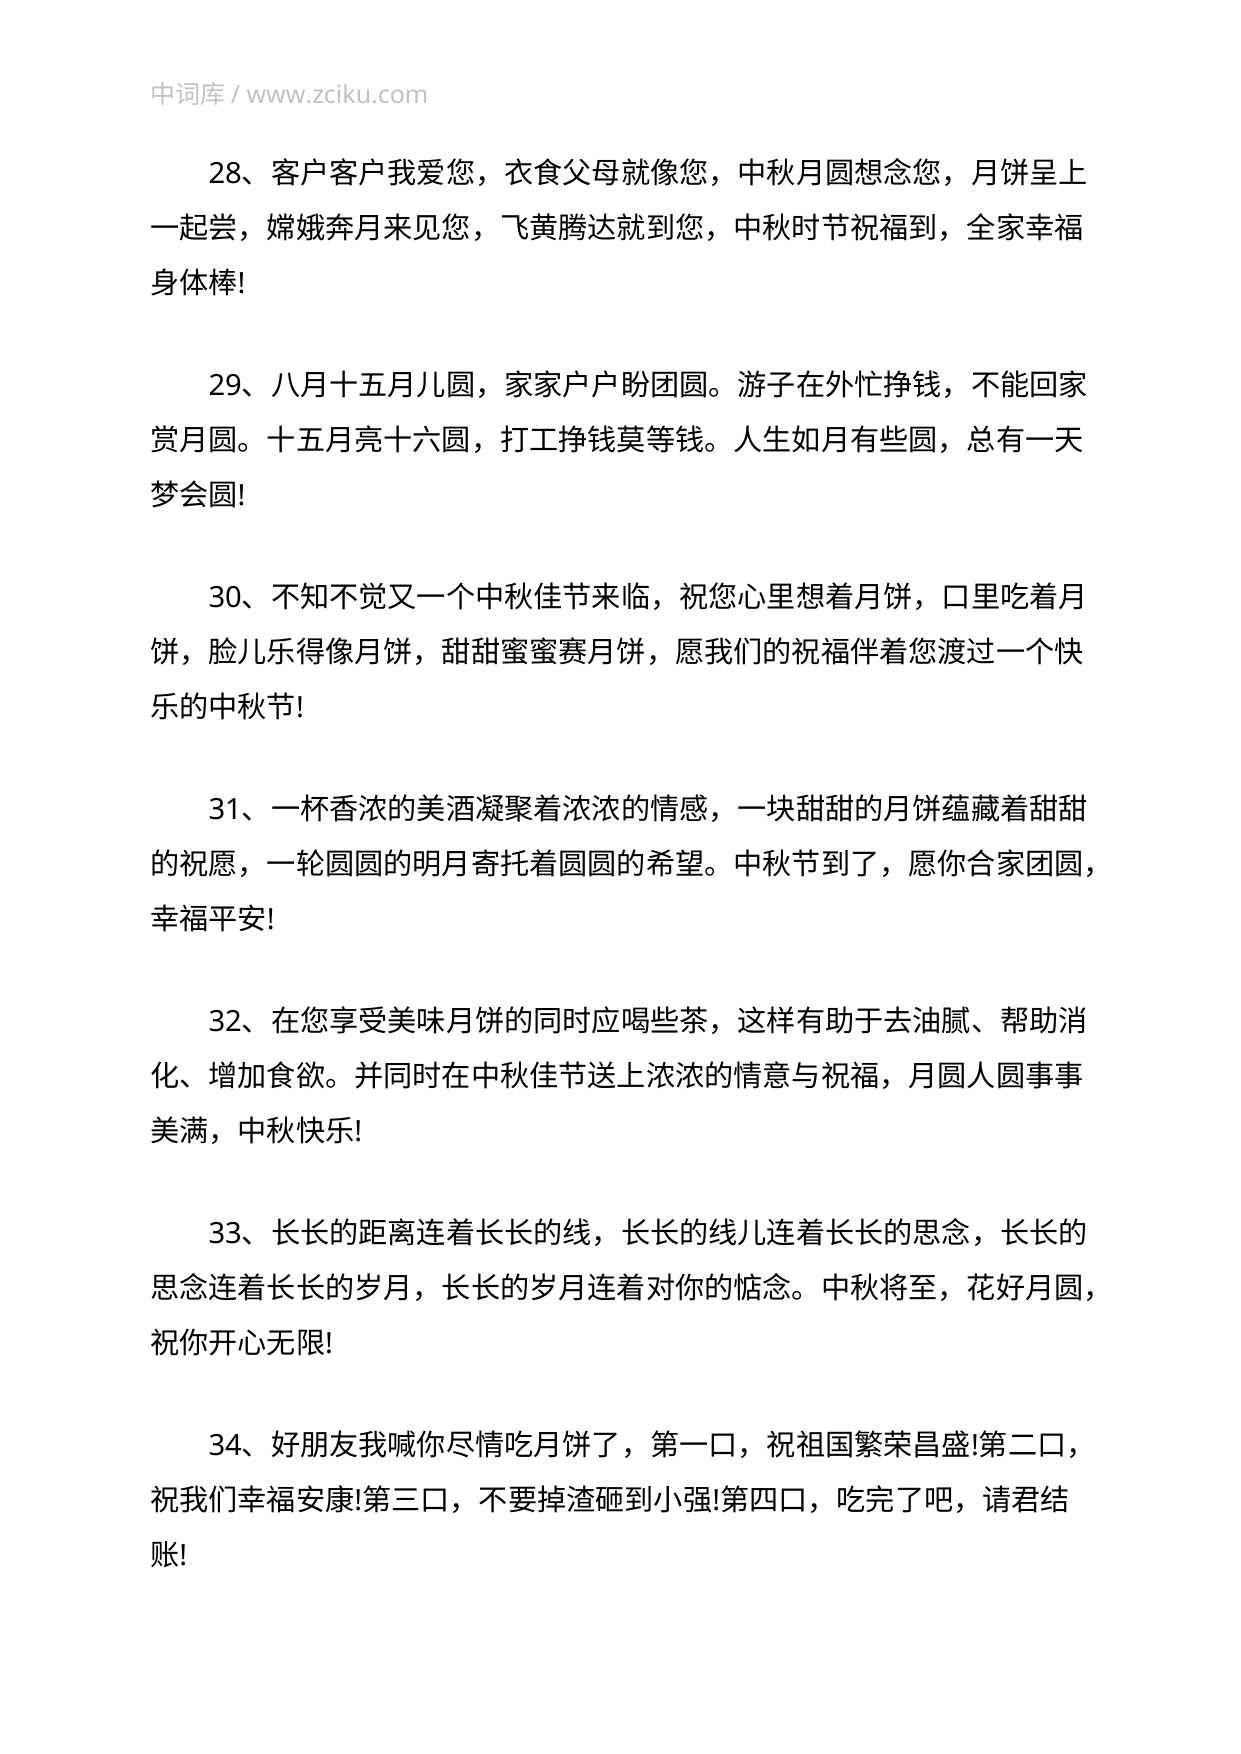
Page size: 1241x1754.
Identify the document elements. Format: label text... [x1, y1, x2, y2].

text 34、好朋友我喊你尽情吃月饼了，第一口，祝祖国繁荣昌盛!第二口，祝我们幸福安康!第三口，不要掉渣砸到小强!第四口，吃完了吧，请君结账! [150, 1421, 1090, 1574]
text 32、在您享受美味月饼的同时应喝些茶，这样有助于去油腻、帮助消化、增加食欲。并同时在中秋佳节送上浓浓的情意与祝福，月圆人圆事事美满，中秋快乐! [150, 997, 1090, 1150]
text 30、不知不觉又一个中秋佳节来临，祝您心里想着月饼，口里吃着月饼，脸儿乐得像月饼，甜甜蜜蜜赛月饼，愿我们的祝福伴着您渡过一个快乐的中秋节! [150, 574, 1090, 726]
text 33、长长的距离连着长长的线，长长的线儿连着长长的思念，长长的思念连着长长的岁月，长长的岁月连着对你的惦念。中秋将至，花好月圆，祝你开心无限! [150, 1209, 1090, 1362]
text 29、八月十五月儿圆，家家户户盼团圆。游子在外忙挣钱，不能回家赏月圆。十五月亮十六圆，打工挣钱莫等钱。人生如月有些圆，总有一天梦会圆! [150, 362, 1090, 514]
text 31、一杯香浓的美酒凝聚着浓浓的情感，一块甜甜的月饼蕴藏着甜甜的祝愿，一轮圆圆的明月寄托着圆圆的希望。中秋节到了，愿你合家团圆，幸福平安! [150, 786, 1090, 938]
text 28、客户客户我爱您，衣食父母就像您，中秋月圆想念您，月饼呈上一起尝，嫦娥奔月来见您，飞黄腾达就到您，中秋时节祝福到，全家幸福身体棒! [150, 150, 1090, 302]
